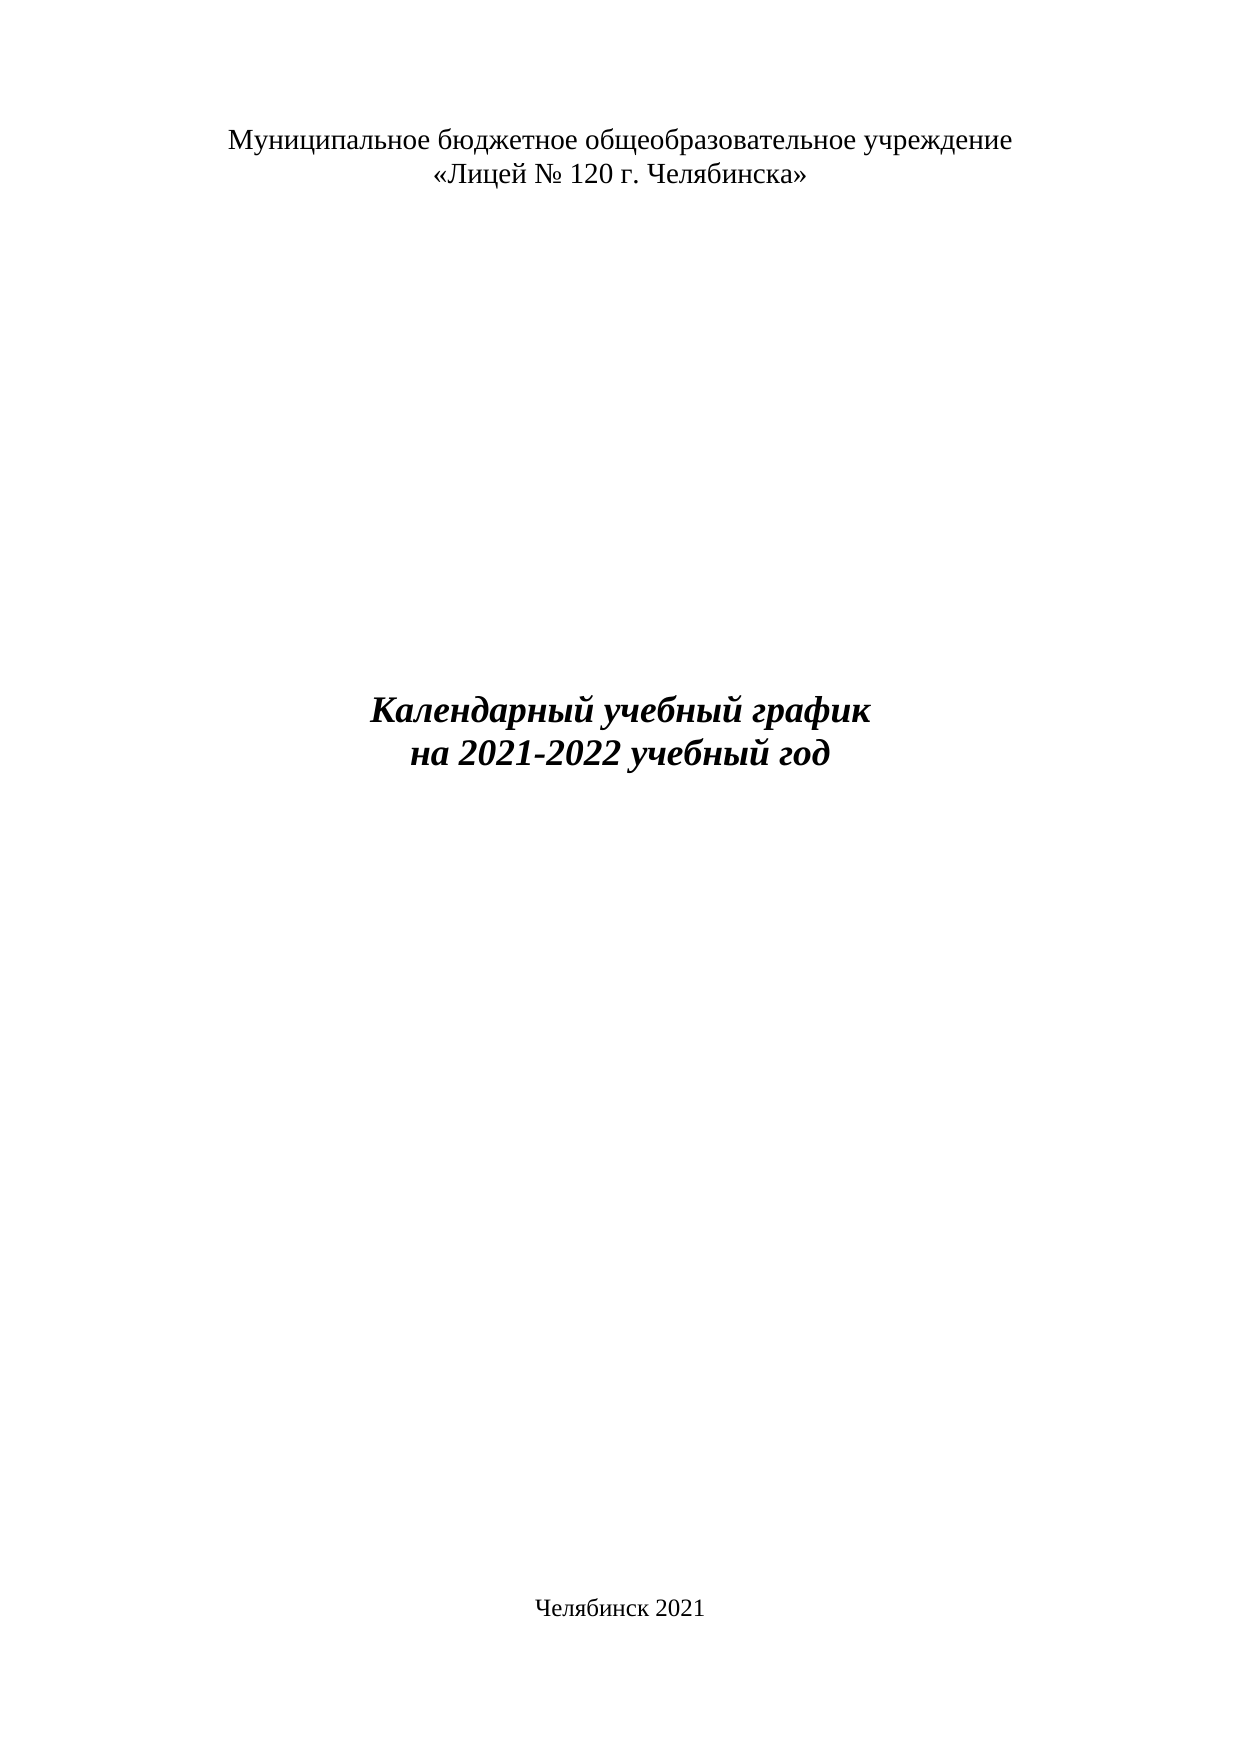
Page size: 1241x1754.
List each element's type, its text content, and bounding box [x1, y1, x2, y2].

subtitle Календарный учебный график [118, 688, 1122, 731]
text Муниципальное бюджетное общеобразовательное учреждение [118, 122, 1122, 156]
text на 2021-2022 учебный год [118, 731, 1122, 774]
text «Лицей № 120 г. Челябинска» [118, 156, 1122, 189]
text Челябинск 2021 [118, 1593, 1122, 1622]
